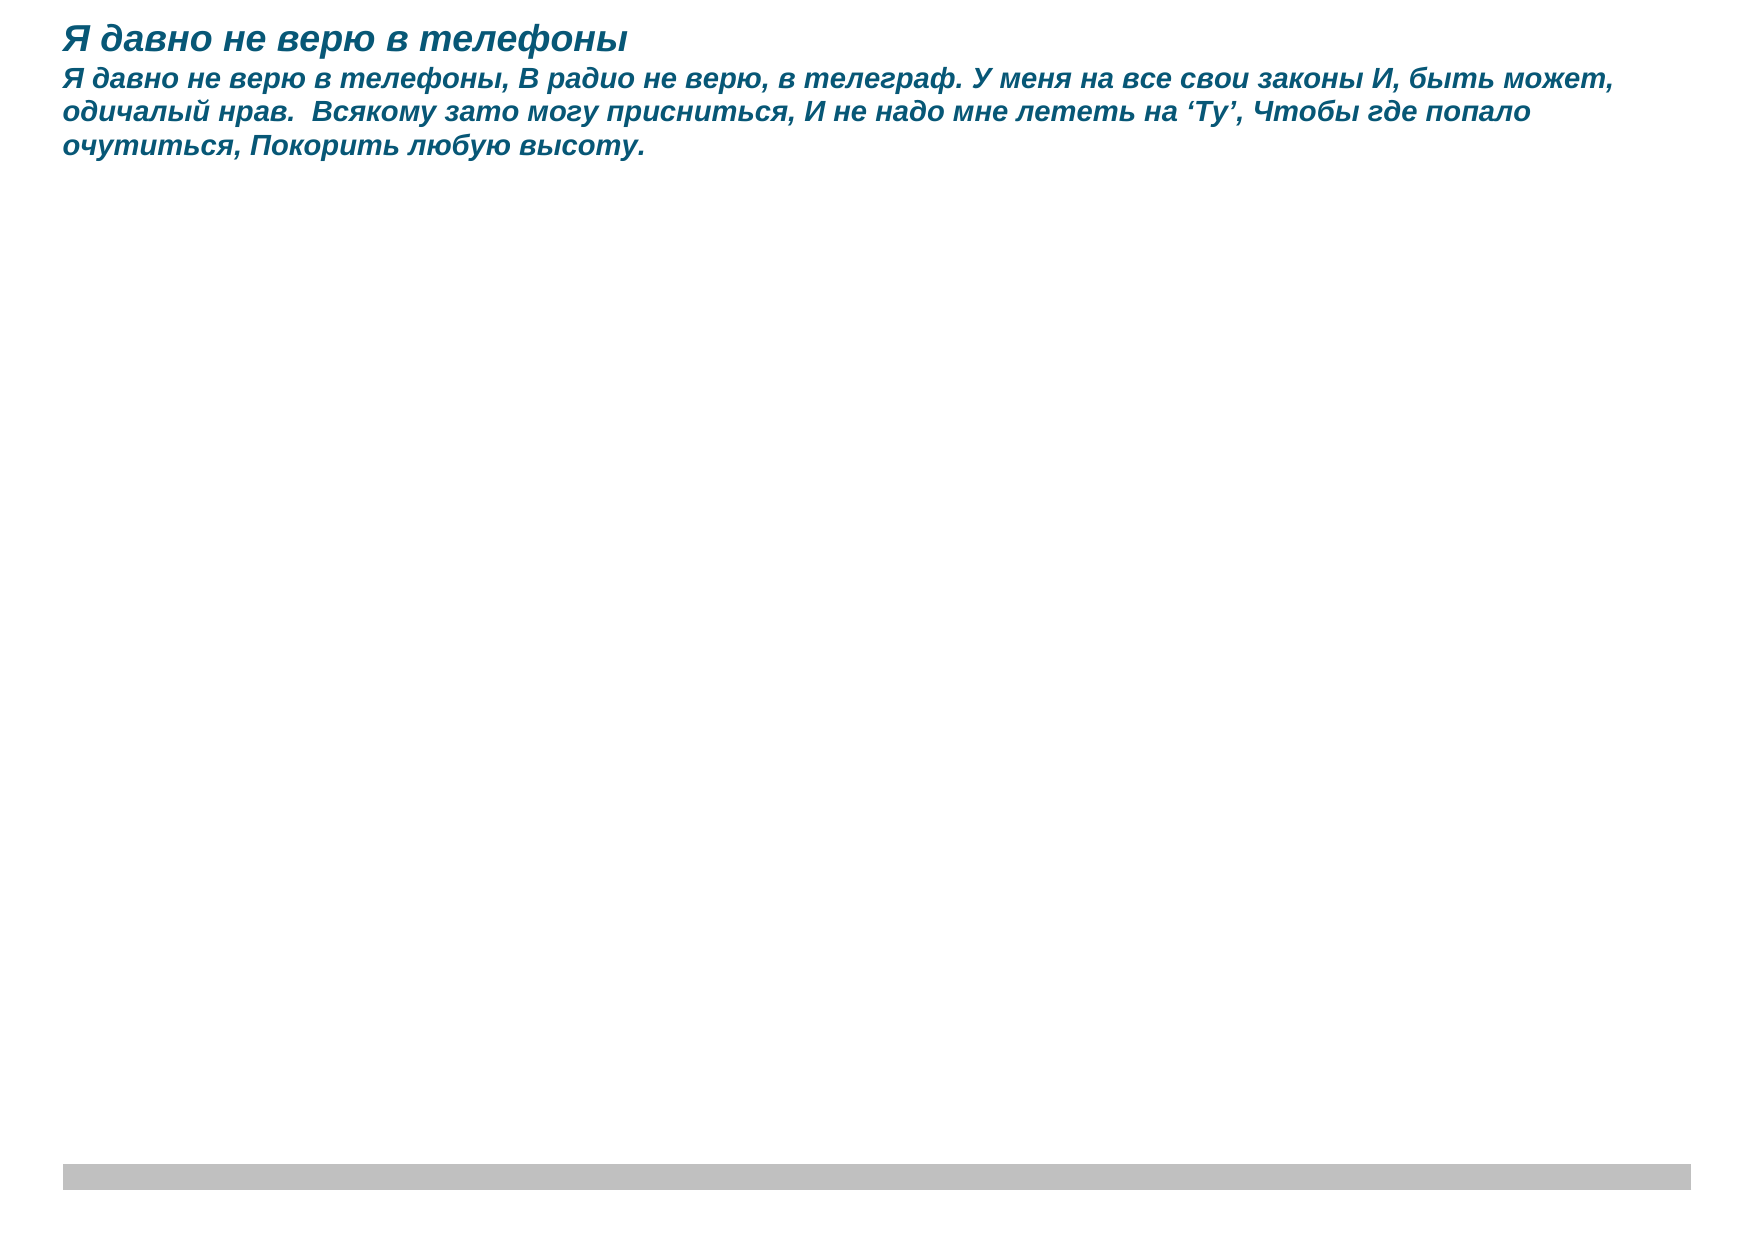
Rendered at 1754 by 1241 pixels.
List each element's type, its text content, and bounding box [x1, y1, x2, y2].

text Я давно не верю в телефоны, [62, 61, 1691, 161]
subtitle Я давно не верю в телефоны [62, 17, 1691, 60]
